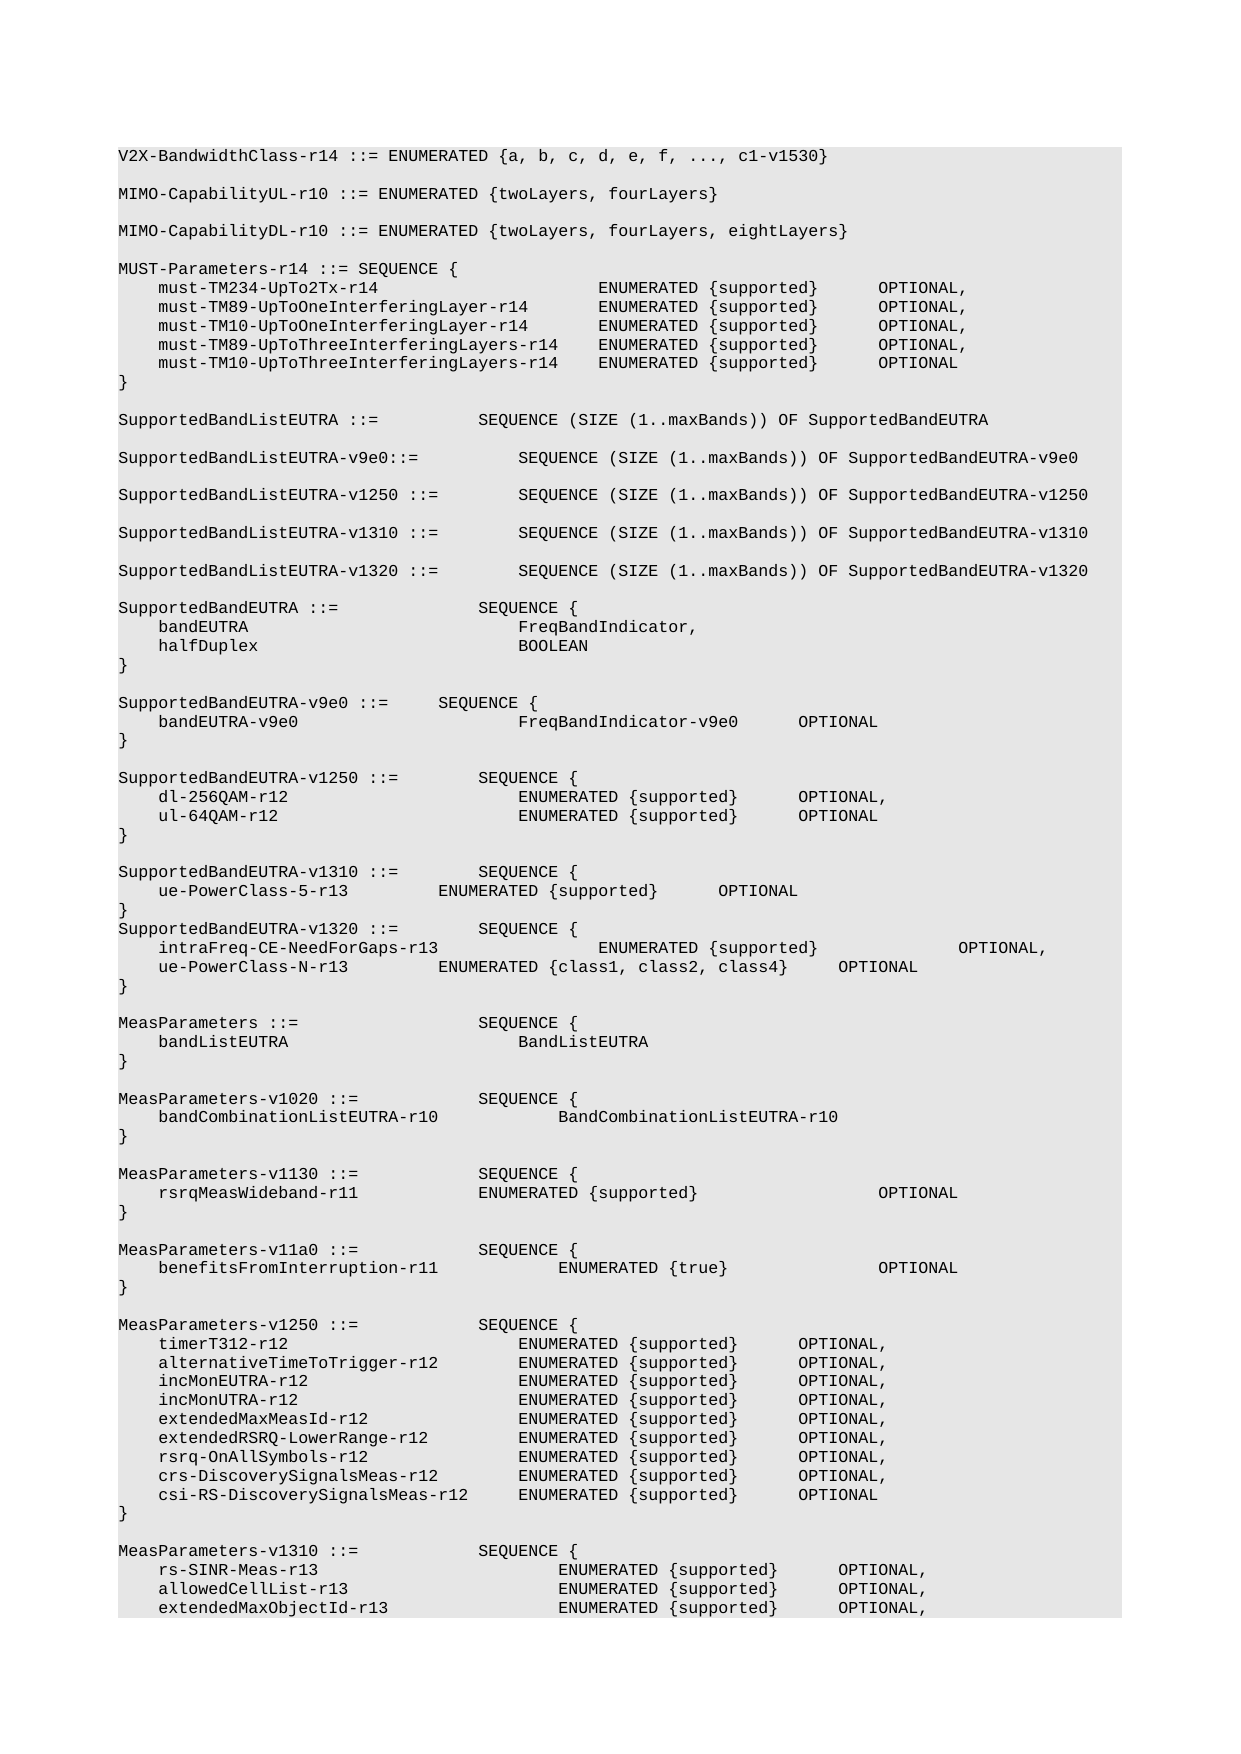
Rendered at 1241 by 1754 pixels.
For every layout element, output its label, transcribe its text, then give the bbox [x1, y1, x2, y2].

text SupportedBandEUTRA-v9e0 ::= SEQUENCE { [118, 694, 1122, 713]
text ue-PowerClass-N-r13 ENUMERATED {class1, class2, class4} OPTIONAL [118, 958, 1122, 977]
text rs-SINR-Meas-r13 ENUMERATED {supported} OPTIONAL, [118, 1562, 1122, 1580]
text rsrq-OnAllSymbols-r12 ENUMERATED {supported} OPTIONAL, [118, 1448, 1122, 1467]
text } [118, 977, 1122, 996]
text } [118, 657, 1122, 675]
text SupportedBandListEUTRA-v1310 ::= SEQUENCE (SIZE (1..maxBands)) OF SupportedBandEUTRA-v1310 [118, 524, 1122, 543]
text dl-256QAM-r12 ENUMERATED {supported} OPTIONAL, [118, 788, 1122, 807]
text must-TM10-UpToThreeInterferingLayers-r14 ENUMERATED {supported} OPTIONAL [118, 355, 1122, 374]
text incMonUTRA-r12 ENUMERATED {supported} OPTIONAL, [118, 1392, 1122, 1411]
text } [118, 732, 1122, 751]
text intraFreq-CE-NeedForGaps-r13 ENUMERATED {supported} OPTIONAL, [118, 939, 1122, 958]
text } [118, 902, 1122, 921]
text extendedRSRQ-LowerRange-r12 ENUMERATED {supported} OPTIONAL, [118, 1429, 1122, 1448]
text bandEUTRA FreqBandIndicator, [118, 619, 1122, 638]
text MUST-Parameters-r14 ::= SEQUENCE { [118, 261, 1122, 279]
text bandEUTRA-v9e0 FreqBandIndicator-v9e0 OPTIONAL [118, 713, 1122, 732]
text SupportedBandListEUTRA-v1320 ::= SEQUENCE (SIZE (1..maxBands)) OF SupportedBandEUTRA-v1320 [118, 562, 1122, 581]
text must-TM89-UpToOneInterferingLayer-r14 ENUMERATED {supported} OPTIONAL, [118, 298, 1122, 317]
text bandListEUTRA BandListEUTRA [118, 1034, 1122, 1052]
text MeasParameters-v1020 ::= SEQUENCE { [118, 1090, 1122, 1109]
text MeasParameters-v1130 ::= SEQUENCE { [118, 1166, 1122, 1184]
text bandCombinationListEUTRA-r10 BandCombinationListEUTRA-r10 [118, 1109, 1122, 1128]
text ue-PowerClass-5-r13 ENUMERATED {supported} OPTIONAL [118, 883, 1122, 902]
text extendedMaxMeasId-r12 ENUMERATED {supported} OPTIONAL, [118, 1411, 1122, 1429]
text MIMO-CapabilityUL-r10 ::= ENUMERATED {twoLayers, fourLayers} [118, 185, 1122, 204]
text must-TM89-UpToThreeInterferingLayers-r14 ENUMERATED {supported} OPTIONAL, [118, 336, 1122, 355]
text SupportedBandEUTRA ::= SEQUENCE { [118, 600, 1122, 619]
text rsrqMeasWideband-r11 ENUMERATED {supported} OPTIONAL [118, 1184, 1122, 1203]
text } [118, 1203, 1122, 1222]
text } [118, 1505, 1122, 1524]
text SupportedBandEUTRA-v1310 ::= SEQUENCE { [118, 864, 1122, 883]
text MeasParameters-v1310 ::= SEQUENCE { [118, 1543, 1122, 1562]
text V2X-BandwidthClass-r14 ::= ENUMERATED {a, b, c, d, e, f, ..., c1-v1530} [118, 147, 1122, 166]
text timerT312-r12 ENUMERATED {supported} OPTIONAL, [118, 1335, 1122, 1354]
text must-TM234-UpTo2Tx-r14 ENUMERATED {supported} OPTIONAL, [118, 279, 1122, 298]
text } [118, 374, 1122, 393]
text benefitsFromInterruption-r11 ENUMERATED {true} OPTIONAL [118, 1260, 1122, 1279]
text } [118, 1052, 1122, 1071]
text SupportedBandListEUTRA ::= SEQUENCE (SIZE (1..maxBands)) OF SupportedBandEUTRA [118, 411, 1122, 430]
text MIMO-CapabilityDL-r10 ::= ENUMERATED {twoLayers, fourLayers, eightLayers} [118, 223, 1122, 242]
text alternativeTimeToTrigger-r12 ENUMERATED {supported} OPTIONAL, [118, 1354, 1122, 1373]
text SupportedBandEUTRA-v1320 ::= SEQUENCE { [118, 921, 1122, 939]
text allowedCellList-r13 ENUMERATED {supported} OPTIONAL, [118, 1580, 1122, 1599]
text csi-RS-DiscoverySignalsMeas-r12 ENUMERATED {supported} OPTIONAL [118, 1486, 1122, 1505]
text MeasParameters ::= SEQUENCE { [118, 1015, 1122, 1034]
text incMonEUTRA-r12 ENUMERATED {supported} OPTIONAL, [118, 1373, 1122, 1392]
text } [118, 826, 1122, 845]
text must-TM10-UpToOneInterferingLayer-r14 ENUMERATED {supported} OPTIONAL, [118, 317, 1122, 336]
text } [118, 1279, 1122, 1298]
text MeasParameters-v11a0 ::= SEQUENCE { [118, 1241, 1122, 1260]
text extendedMaxObjectId-r13 ENUMERATED {supported} OPTIONAL, [118, 1599, 1122, 1618]
text crs-DiscoverySignalsMeas-r12 ENUMERATED {supported} OPTIONAL, [118, 1467, 1122, 1486]
text } [118, 1128, 1122, 1147]
text SupportedBandListEUTRA-v9e0::= SEQUENCE (SIZE (1..maxBands)) OF SupportedBandEUTRA-v9e0 [118, 449, 1122, 468]
text MeasParameters-v1250 ::= SEQUENCE { [118, 1316, 1122, 1335]
text halfDuplex BOOLEAN [118, 638, 1122, 657]
text SupportedBandEUTRA-v1250 ::= SEQUENCE { [118, 770, 1122, 788]
text ul-64QAM-r12 ENUMERATED {supported} OPTIONAL [118, 807, 1122, 826]
text SupportedBandListEUTRA-v1250 ::= SEQUENCE (SIZE (1..maxBands)) OF SupportedBandEUTRA-v1250 [118, 487, 1122, 506]
